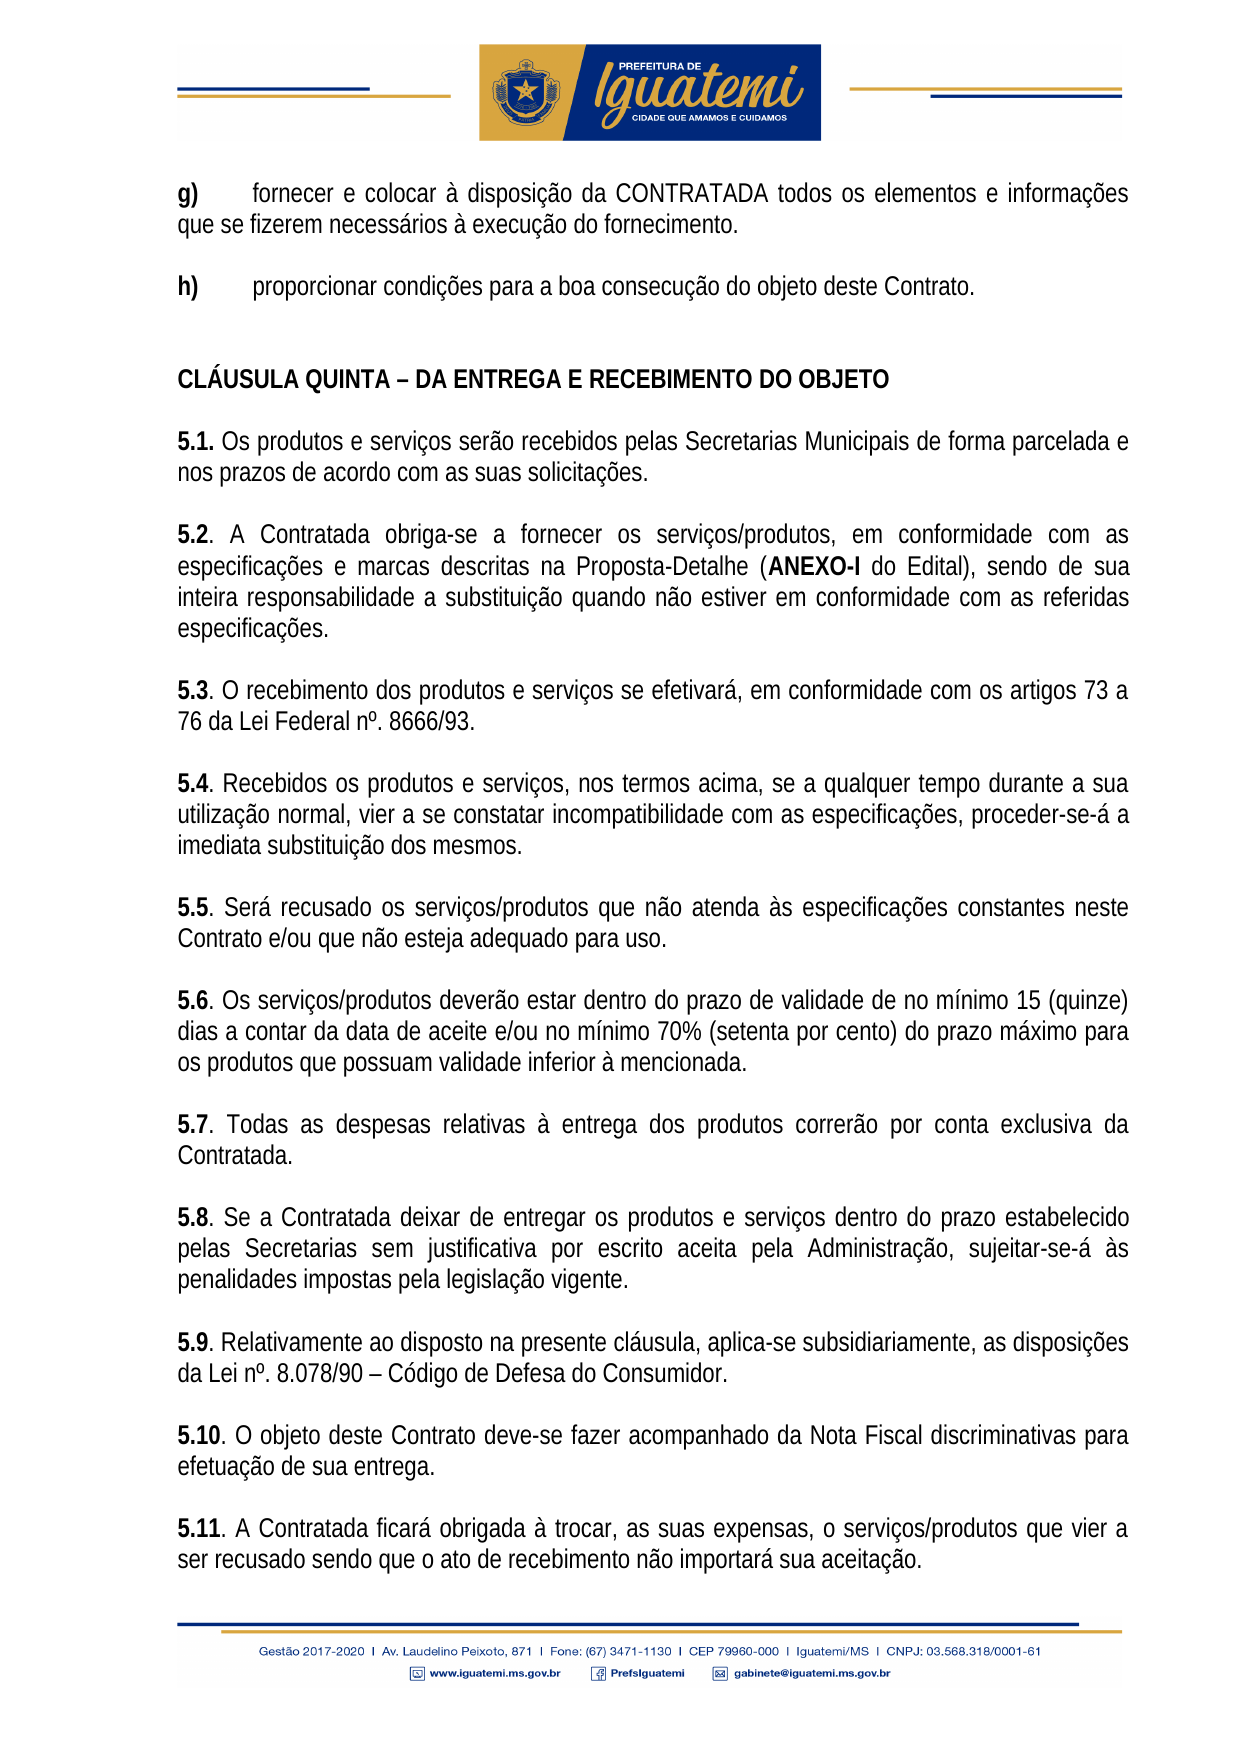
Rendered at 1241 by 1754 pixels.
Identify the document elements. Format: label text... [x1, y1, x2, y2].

picture [177, 44, 1123, 141]
text 5.11. A Contratada ficará obrigada à trocar, as suas expensas, o serviços/produtos que vier a ser recusado sendo que o ato de recebimento não importará sua aceitação. [177, 1512, 1130, 1574]
text 5.4. Recebidos os produtos e serviços, nos termos acima, se a qualquer tempo durante a sua utilização normal, vier a se constatar incompatibilidade com as especificações, proceder-se-á a imediata substituição dos mesmos. [177, 767, 1130, 860]
text 5.1. Os produtos e serviços serão recebidos pelas Secretarias Municipais de forma parcelada e nos prazos de acordo com as suas solicitações. [177, 426, 1130, 488]
text 5.3. O recebimento dos produtos e serviços se efetivará, em conformidade com os artigos 73 a 76 da Lei Federal nº. 8666/93. [177, 674, 1130, 736]
list fornecer e colocar à disposição da CONTRATADA todos os elementos e informações que se fizerem necessários à execução do fornecimento. [177, 177, 1130, 239]
text 5.7. Todas as despesas relativas à entrega dos produtos correrão por conta exclusiva da Contratada. [177, 1108, 1130, 1171]
text 5.5. Será recusado os serviços/produtos que não atenda às especificações constantes neste Contrato e/ou que não esteja adequado para uso. [177, 891, 1130, 953]
text 5.10. O objeto deste Contrato deve-se fazer acompanhado da Nota Fiscal discriminativas para efetuação de sua entrega. [177, 1419, 1130, 1481]
text 5.9. Relativamente ao disposto na presente cláusula, aplica-se subsidiariamente, as disposições da Lei nº. 8.078/90 – Código de Defesa do Consumidor. [177, 1326, 1130, 1388]
text CLÁUSULA QUINTA – DA ENTREGA E RECEBIMENTO DO OBJETO [177, 363, 1131, 394]
picture [177, 1616, 1123, 1688]
text 5.2. A Contratada obriga-se a fornecer os serviços/produtos, em conformidade com as especificações e marcas descritas na Proposta-Detalhe (ANEXO-I do Edital), sendo de sua inteira responsabilidade a substituição quando não estiver em conformidade com as referidas especificações. [177, 519, 1130, 643]
text 5.8. Se a Contratada deixar de entregar os produtos e serviços dentro do prazo estabelecido pelas Secretarias sem justificativa por escrito aceita pela Administração, sujeitar-se-á às penalidades impostas pela legislação vigente. [177, 1202, 1130, 1295]
text 5.6. Os serviços/produtos deverão estar dentro do prazo de validade de no mínimo 15 (quinze) dias a contar da data de aceite e/ou no mínimo 70% (setenta por cento) do prazo máximo para os produtos que possuam validade inferior à mencionada. [177, 984, 1130, 1077]
list proporcionar condições para a boa consecução do objeto deste Contrato. [177, 270, 1130, 301]
